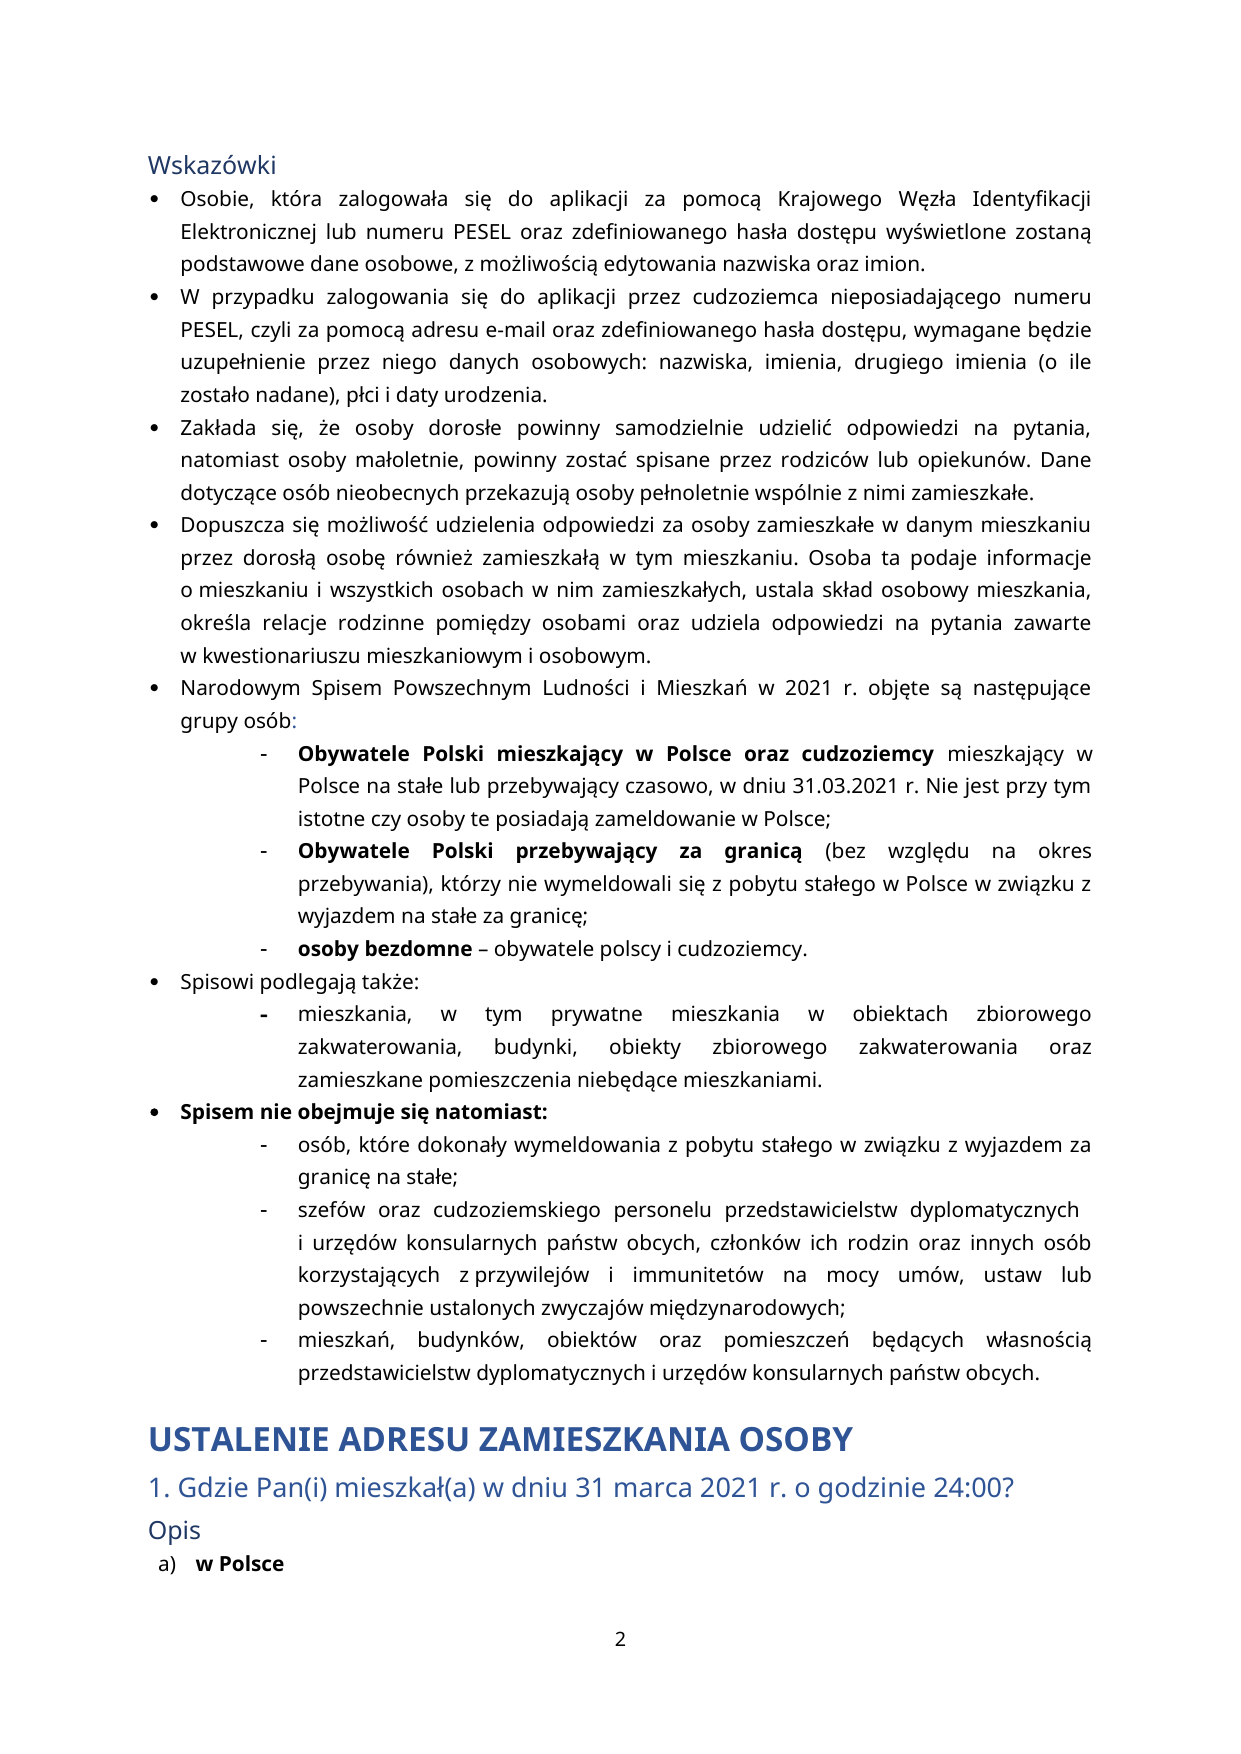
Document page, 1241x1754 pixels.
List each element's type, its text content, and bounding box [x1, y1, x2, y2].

list Obywatele Polski przebywający za granicą (bez względu na okres przebywania), którzy nie wymeldowali się z pobytu stałego w Polsce w związku z wyjazdem na stałe za granicę; [260, 836, 1093, 930]
list osoby bezdomne – obywatele polscy i cudzoziemcy. [260, 934, 1093, 963]
list Dopuszcza się możliwość udzielenia odpowiedzi za osoby zamieszkałe w danym mieszkaniu przez dorosłą osobę również zamieszkałą w tym mieszkaniu. Osoba ta podaje informacje o mieszkaniu i wszystkich osobach w nim zamieszkałych, ustala skład osobowy mieszkania, określa relacje rodzinne pomiędzy osobami oraz udziela odpowiedzi na pytania zawarte w kwestionariuszu mieszkaniowym i osobowym. [151, 510, 1093, 669]
list Narodowym Spisem Powszechnym Ludności i Mieszkań w 2021 r. objęte są następujące grupy osób: [151, 673, 1093, 734]
list szefów oraz cudzoziemskiego personelu przedstawicielstw dyplomatycznych i urzędów konsularnych państw obcych, członków ich rodzin oraz innych osób korzystających z przywilejów i immunitetów na mocy umów, ustaw lub powszechnie ustalonych zwyczajów międzynarodowych; [260, 1195, 1093, 1321]
list mieszkania, w tym prywatne mieszkania w obiektach zbiorowego zakwaterowania, budynki, obiekty zbiorowego zakwaterowania oraz zamieszkane pomieszczenia niebędące mieszkaniami. [260, 999, 1093, 1093]
subtitle Opis [148, 1513, 1093, 1547]
list Spisowi podlegają także: [151, 967, 1093, 995]
list Obywatele Polski mieszkający w Polsce oraz cudzoziemcy mieszkający w Polsce na stałe lub przebywający czasowo, w dniu 31.03.2021 r. Nie jest przy tym istotne czy osoby te posiadają zameldowanie w Polsce; [260, 739, 1093, 832]
subtitle 1. Gdzie Pan(i) mieszkał(a) w dniu 31 marca 2021 r. o godzinie 24:00? [148, 1469, 1093, 1506]
subtitle USTALENIE ADRESU ZAMIESZKANIA OSOBY [148, 1416, 1093, 1461]
list mieszkań, budynków, obiektów oraz pomieszczeń będących własnością przedstawicielstw dyplomatycznych i urzędów konsularnych państw obcych. [260, 1326, 1093, 1387]
list W przypadku zalogowania się do aplikacji przez cudzoziemca nieposiadającego numeru PESEL, czyli za pomocą adresu e-mail oraz zdefiniowanego hasła dostępu, wymagane będzie uzupełnienie przez niego danych osobowych: nazwiska, imienia, drugiego imienia (o ile zostało nadane), płci i daty urodzenia. [151, 282, 1093, 408]
list Zakłada się, że osoby dorosłe powinny samodzielnie udzielić odpowiedzi na pytania, natomiast osoby małoletnie, powinny zostać spisane przez rodziców lub opiekunów. Dane dotyczące osób nieobecnych przekazują osoby pełnoletnie wspólnie z nimi zamieszkałe. [151, 413, 1093, 506]
list Spisem nie obejmuje się natomiast: [151, 1097, 1093, 1126]
list w Polsce [158, 1549, 1093, 1578]
list Osobie, która zalogowała się do aplikacji za pomocą Krajowego Węzła Identyfikacji Elektronicznej lub numeru PESEL oraz zdefiniowanego hasła dostępu wyświetlone zostaną podstawowe dane osobowe, z możliwością edytowania nazwiska oraz imion. [151, 184, 1093, 278]
list osób, które dokonały wymeldowania z pobytu stałego w związku z wyjazdem za granicę na stałe; [260, 1130, 1093, 1191]
subtitle Wskazówki [148, 148, 1093, 182]
